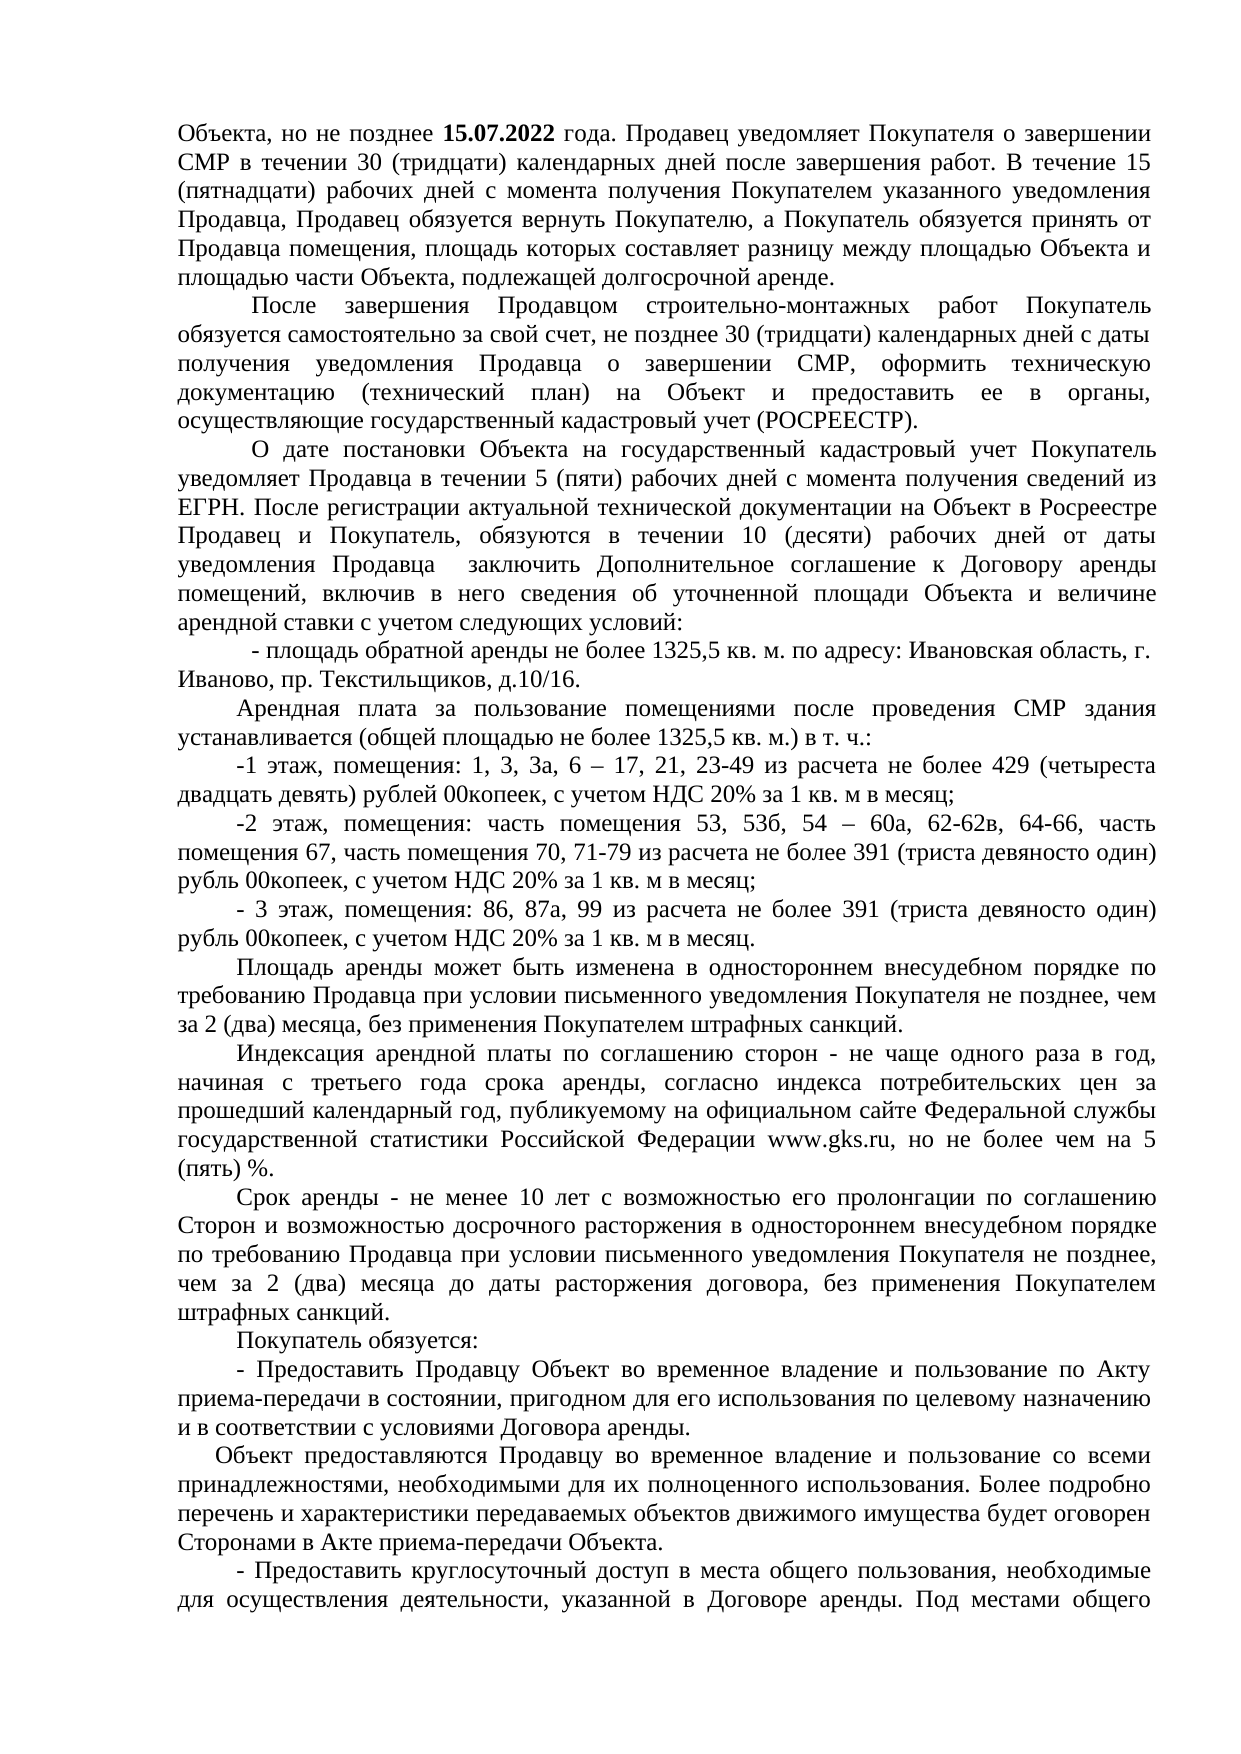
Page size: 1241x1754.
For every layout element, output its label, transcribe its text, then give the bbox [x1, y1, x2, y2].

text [177, 1556, 1152, 1613]
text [177, 118, 1152, 291]
text -1 этаж, помещения: 1, 3, 3а, 6 – 17, 21, 23-49 из расчета не более 429 (четыреста двадцать девять) рублей 00копеек, с учетом НДС 20% за 1 кв. м в месяц; [177, 751, 1158, 808]
text Арендная плата за пользование помещениями после проведения СМР здания устанавливается (общей площадью не более 1325,5 кв. м.) в т. ч.: [177, 693, 1158, 751]
text После завершения Продавцом строительно-монтажных работ Покупатель обязуется самостоятельно за свой счет, не позднее 30 (тридцати) календарных дней с даты получения уведомления Продавца о завершении СМР, оформить техническую документацию (технический план) на Объект и предоставить ее в органы, осуществляющие государственный кадастровый учет (РОСРЕЕСТР). [177, 291, 1152, 434]
text О дате постановки Объекта на государственный кадастровый учет Покупатель уведомляет Продавца в течении 5 (пяти) рабочих дней с момента получения сведений из ЕГРН. После регистрации актуальной технической документации на Объект в Росреестре Продавец и Покупатель, обязуются в течении 10 (десяти) рабочих дней от даты уведомления Продавца заключить Дополнительное соглашение к Договору аренды помещений, включив в него сведения об уточненной площади Объекта и величине арендной ставки с учетом следующих условий: [177, 434, 1158, 636]
text - Предоставить Продавцу Объект во временное владение и пользование по Акту приема-передачи в состоянии, пригодном для его использования по целевому назначению и в соответствии с условиями Договора аренды. [177, 1354, 1152, 1441]
text Площадь аренды может быть изменена в одностороннем внесудебном порядке по требованию Продавца при условии письменного уведомления Покупателя не позднее, чем за 2 (два) месяца, без применения Покупателем штрафных санкций. [177, 952, 1158, 1038]
text Объект предоставляются Продавцу во временное владение и пользование со всеми принадлежностями, необходимыми для их полноценного использования. Более подробно перечень и характеристики передаваемых объектов движимого имущества будет оговорен Сторонами в Акте приема-передачи Объекта. [177, 1441, 1152, 1556]
text - 3 этаж, помещения: 86, 87а, 99 из расчета не более 391 (триста девяносто один) рубль 00копеек, с учетом НДС 20% за 1 кв. м в месяц. [177, 894, 1158, 952]
text Срок аренды - не менее 10 лет с возможностью его пролонгации по соглашению Сторон и возможностью досрочного расторжения в одностороннем внесудебном порядке по требованию Продавца при условии письменного уведомления Покупателя не позднее, чем за 2 (два) месяца до даты расторжения договора, без применения Покупателем штрафных санкций. [177, 1182, 1158, 1326]
text Покупатель обязуется: [177, 1326, 1152, 1354]
text Индексация арендной платы по соглашению сторон - не чаще одного раза в год, начиная с третьего года срока аренды, согласно индекса потребительских цен за прошедший календарный год, публикуемому на официальном сайте Федеральной службы государственной статистики Российской Федерации www.gks.ru, но не более чем на 5 (пять) %. [177, 1038, 1158, 1182]
text -2 этаж, помещения: часть помещения 53, 53б, 54 – 60а, 62-62в, 64-66, часть помещения 67, часть помещения 70, 71-79 из расчета не более 391 (триста девяносто один) рубль 00копеек, с учетом НДС 20% за 1 кв. м в месяц; [177, 808, 1158, 894]
text - площадь обратной аренды не более 1325,5 кв. м. по адресу: Ивановская область, г. Иваново, пр. Текстильщиков, д.10/16. [177, 636, 1152, 693]
